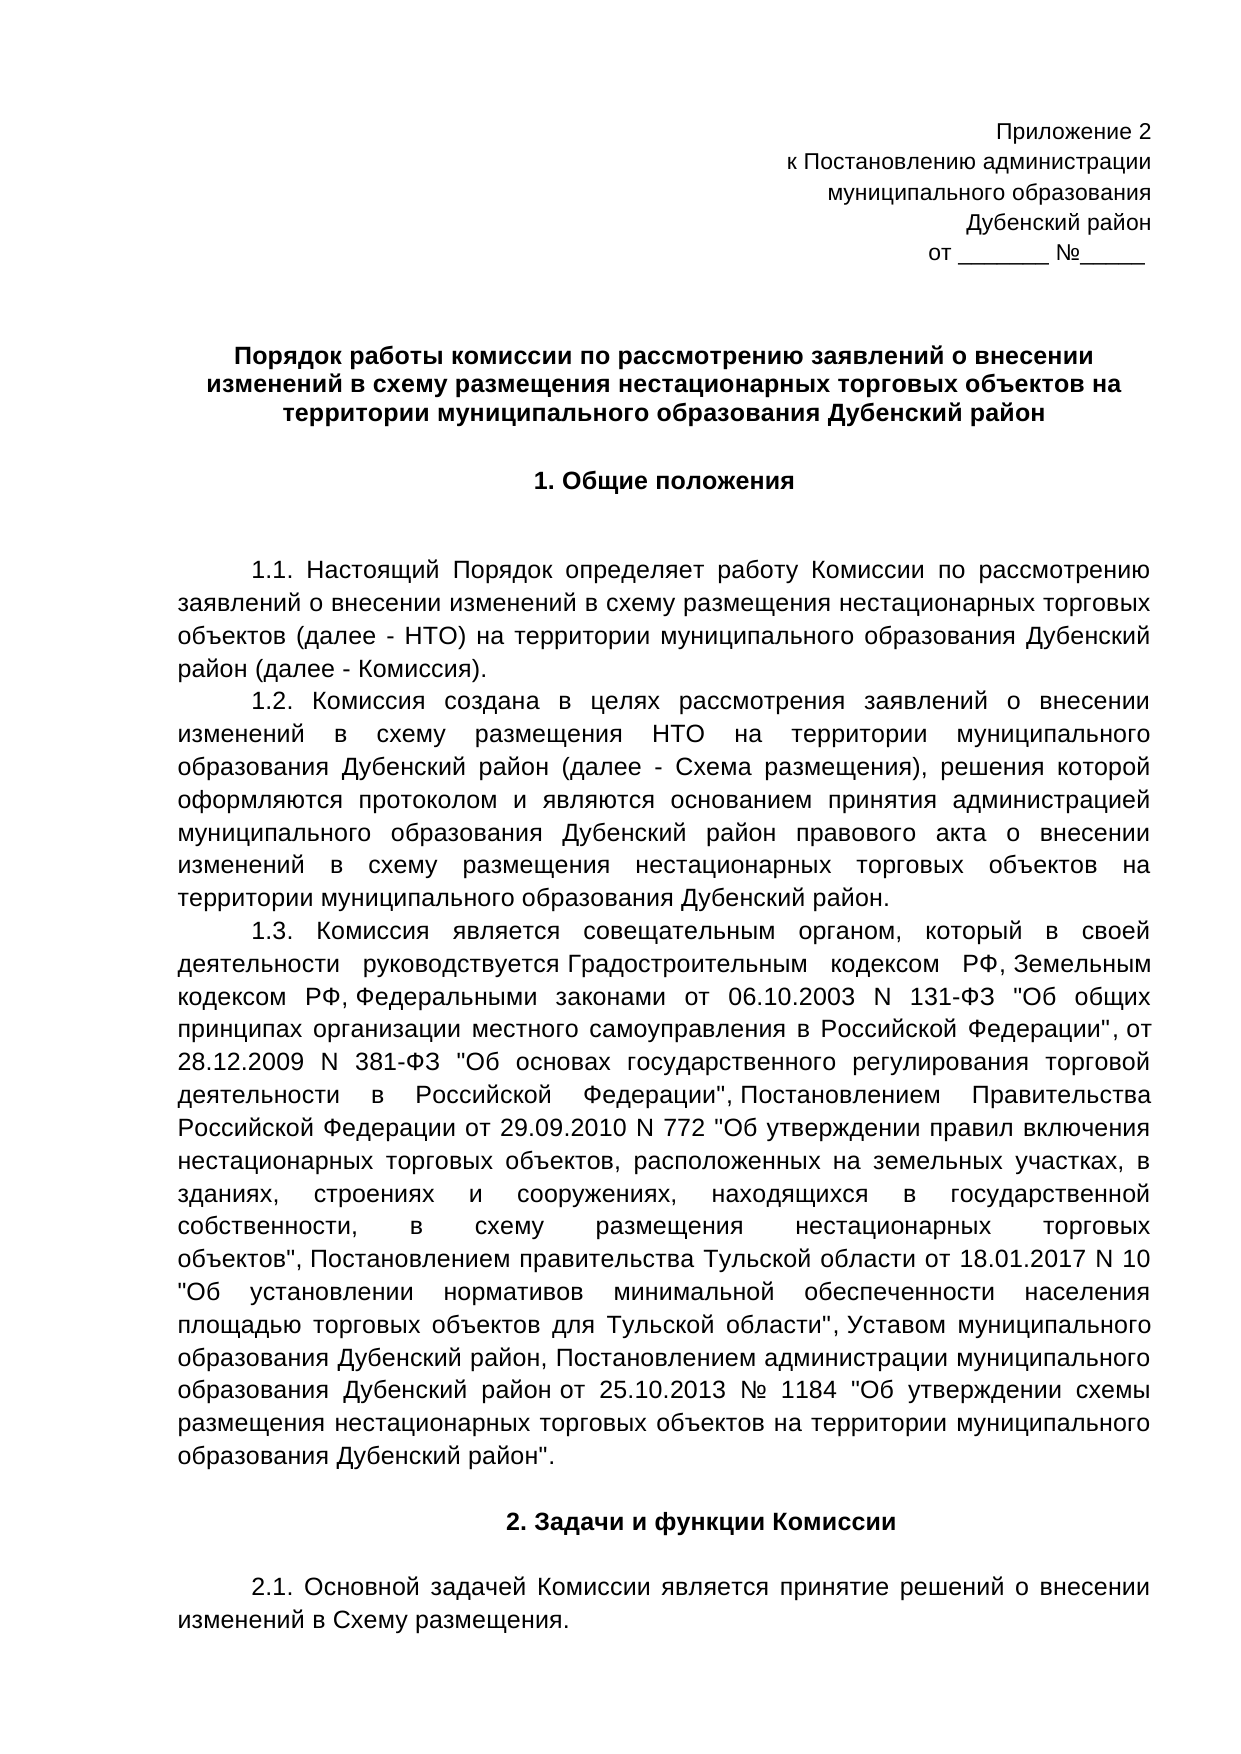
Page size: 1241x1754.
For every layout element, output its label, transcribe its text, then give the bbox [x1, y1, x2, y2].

text 1. Общие положения [177, 466, 1152, 495]
text 2.1. Основной задачей Комиссии является принятие решений о внесении изменений в Схему размещения. [177, 1568, 1152, 1634]
text Приложение 2 к Постановлению администрации [177, 118, 1152, 175]
text муниципального образования [177, 178, 1152, 205]
text 1.3. Комиссия является совещательным органом, который в своей деятельности руководствуется Градостроительным кодексом РФ, Земельным кодексом РФ, Федеральными законами от 06.10.2003 N 131-ФЗ "Об общих принципах организации местного самоуправления в Российской Федерации", от 28.12.2009 N 381-ФЗ "Об основах государственного регулирования торговой деятельности в Российской Федерации", Постановлением Правительства Российской Федерации от 29.09.2010 N 772 "Об утверждении правил включения нестационарных торговых объектов, расположенных на земельных участках, в зданиях, строениях и сооружениях, находящихся в государственной собственности, в схему размещения нестационарных торговых объектов", Постановлением правительства Тульской области от 18.01.2017 N 10 "Об установлении нормативов минимальной обеспеченности населения площадью торговых объектов для Тульской области", Уставом муниципального образования Дубенский район, Постановлением администрации муниципального образования Дубенский район от 25.10.2013 № 1184 "Об утверждении схемы размещения нестационарных торговых объектов на территории муниципального образования Дубенский район". [177, 912, 1152, 1470]
text Дубенский район от _______ №_____ [177, 209, 1152, 297]
subtitle Порядок работы комиссии по рассмотрению заявлений о внесении изменений в схему размещения нестационарных торговых объектов на территории муниципального образования Дубенский район [177, 341, 1152, 427]
text 2. Задачи и функции Комиссии [177, 1503, 1152, 1535]
text 1.2. Комиссия создана в целях рассмотрения заявлений о внесении изменений в схему размещения НТО на территории муниципального образования Дубенский район (далее - Схема размещения), решения которой оформляются протоколом и являются основанием принятия администрацией муниципального образования Дубенский район правового акта о внесении изменений в схему размещения нестационарных торговых объектов на территории муниципального образования Дубенский район. [177, 682, 1152, 912]
text 1.1. Настоящий Порядок определяет работу Комиссии по рассмотрению заявлений о внесении изменений в схему размещения нестационарных торговых объектов (далее - НТО) на территории муниципального образования Дубенский район (далее - Комиссия). [177, 551, 1152, 682]
